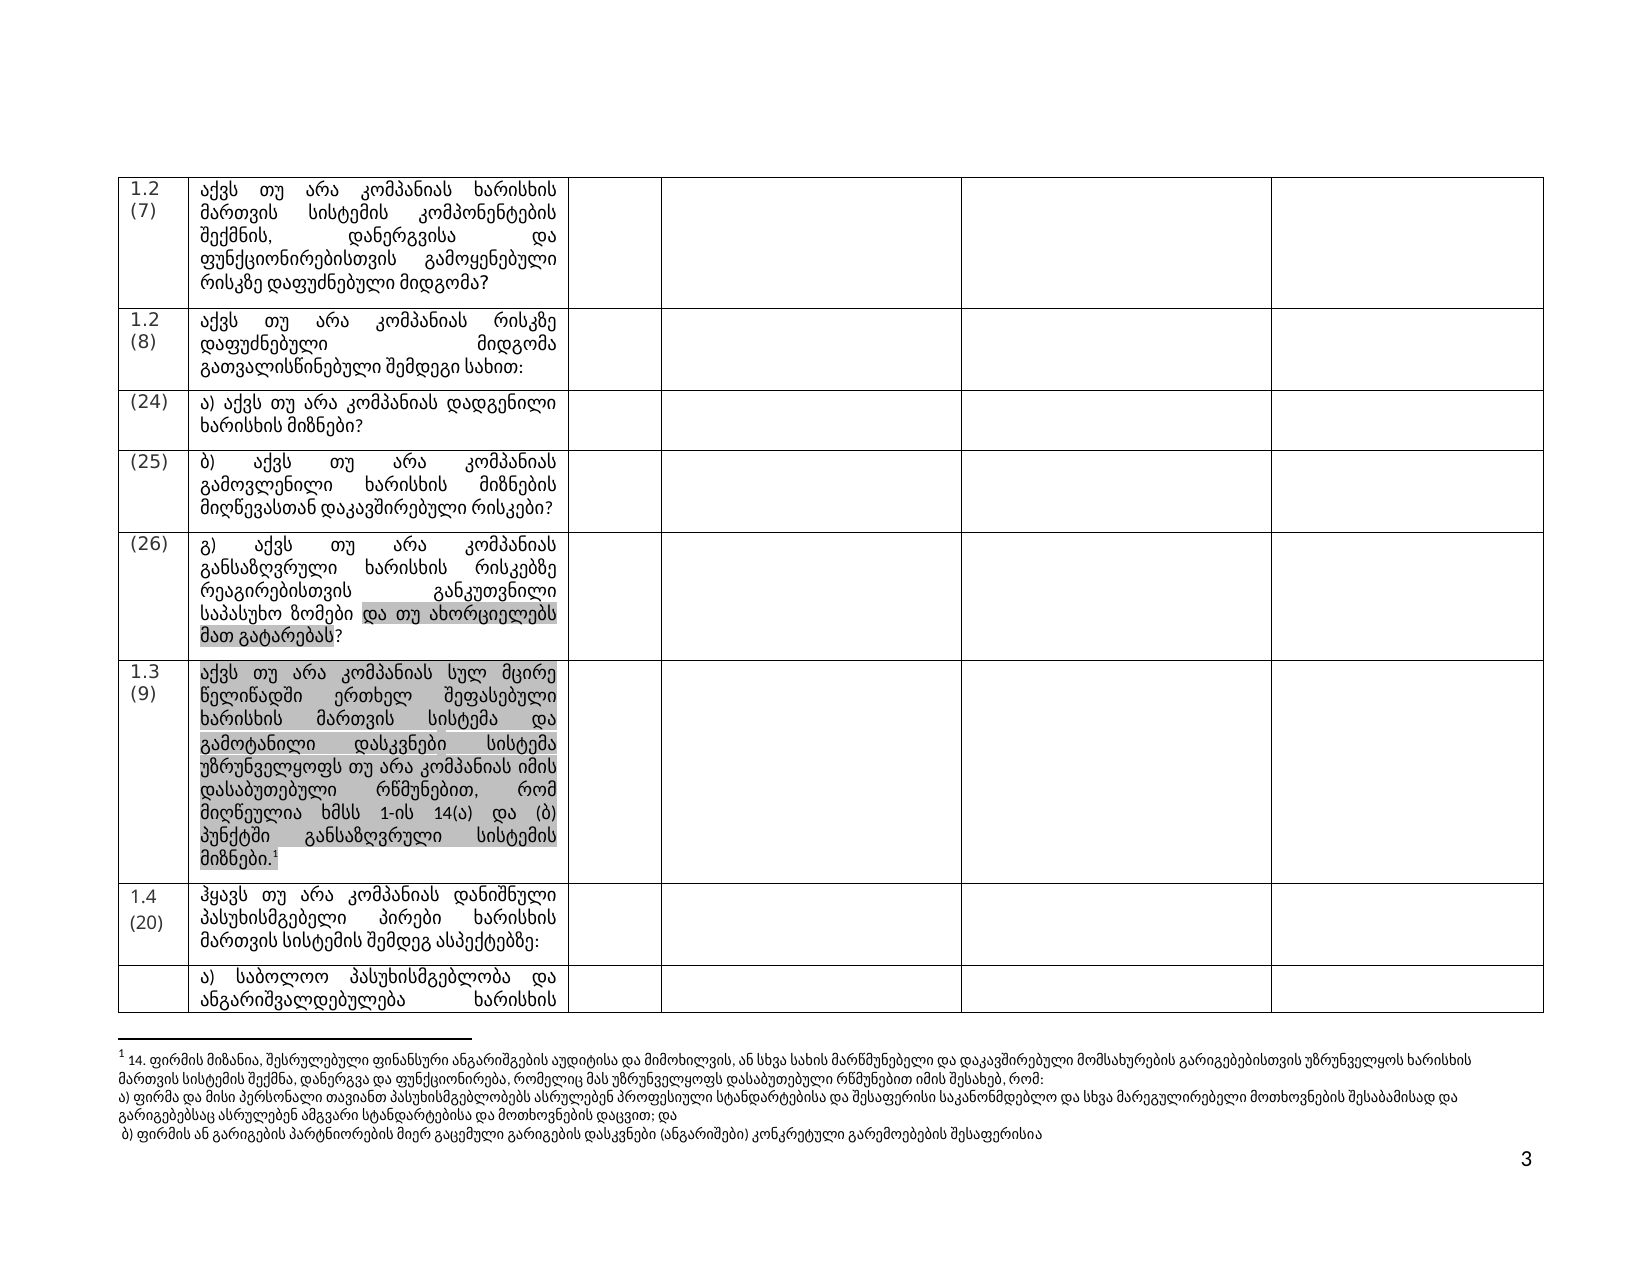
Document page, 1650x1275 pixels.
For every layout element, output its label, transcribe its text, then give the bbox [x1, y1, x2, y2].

table_cell (26) [119, 533, 188, 660]
table_cell 1.2 (7) [119, 178, 188, 308]
table_cell [1272, 309, 1543, 390]
table_cell [662, 661, 961, 882]
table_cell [189, 966, 568, 1012]
table_cell აქვს თუ არა კომპანიას რისკზე დაფუძნებული მიდგომა გათვალისწინებული შემდეგი სახით: [189, 309, 568, 390]
table_cell [569, 451, 661, 532]
table_cell [569, 884, 661, 965]
table_cell [962, 884, 1271, 965]
table_cell [962, 661, 1271, 882]
table_cell ბ) აქვს თუ არა კომპანიას გამოვლენილი ხარისხის მიზნების მიღწევასთან დაკავშირებული რისკები? [189, 451, 568, 532]
table_cell 1.4 (20) [119, 884, 188, 965]
table_cell [569, 966, 661, 1012]
table_cell [1272, 884, 1543, 965]
table_cell [662, 391, 961, 449]
table_cell ა) აქვს თუ არა კომპანიას დადგენილი ხარისხის მიზნები? [189, 391, 568, 449]
table_cell [1272, 391, 1543, 449]
table_cell [1272, 661, 1543, 882]
table_cell [569, 309, 661, 390]
table_cell [1272, 966, 1543, 1012]
table_cell [1272, 533, 1543, 660]
table_cell [662, 309, 961, 390]
table_cell [662, 884, 961, 965]
table_cell [962, 178, 1271, 308]
table_cell [962, 451, 1271, 532]
table_cell აქვს თუ არა კომპანიას ხარისხის მართვის სისტემის კომპონენტების შექმნის, დანერგვისა და ფუნქციონირებისთვის გამოყენებული რისკზე დაფუძნებული მიდგომა? [189, 178, 568, 308]
table_cell 1.2 (8) [119, 309, 188, 390]
table_cell [119, 966, 188, 1012]
table_cell [662, 966, 961, 1012]
table_cell [569, 391, 661, 449]
table_cell [569, 533, 661, 660]
table_cell [662, 451, 961, 532]
table_cell გ) აქვს თუ არა კომპანიას განსაზღვრული ხარისხის რისკებზე რეაგირებისთვის განკუთვნილი საპასუხო ზომები და თუ ახორციელებს მათ გატარებას? [189, 533, 568, 660]
table_cell აქვს თუ არა კომპანიას სულ მცირე წელიწადში ერთხელ შეფასებული ხარისხის მართვის სისტემა და გამოტანილი დასკვნები სისტემა უზრუნველყოფს თუ არა კომპანიას იმის დასაბუთებული რწმუნებით, რომ მიღწეულია ხმსს 1-ის 14(ა) და (ბ) პუნქტში განსაზღვრული სისტემის მიზნები. [189, 661, 568, 882]
table_cell 1.3 (9) [119, 661, 188, 882]
table_cell [662, 178, 961, 308]
table_cell [569, 178, 661, 308]
table_cell [962, 309, 1271, 390]
table_cell [662, 533, 961, 660]
table_cell (24) [119, 391, 188, 449]
table_cell [962, 391, 1271, 449]
table_cell [1272, 178, 1543, 308]
table_cell ჰყავს თუ არა კომპანიას დანიშნული პასუხისმგებელი პირები ხარისხის მართვის სისტემის შემდეგ ასპექტებზე: [189, 884, 568, 965]
table_cell [1272, 451, 1543, 532]
table_cell [962, 966, 1271, 1012]
table_cell [962, 533, 1271, 660]
table_cell [569, 661, 661, 882]
table_cell (25) [119, 451, 188, 532]
